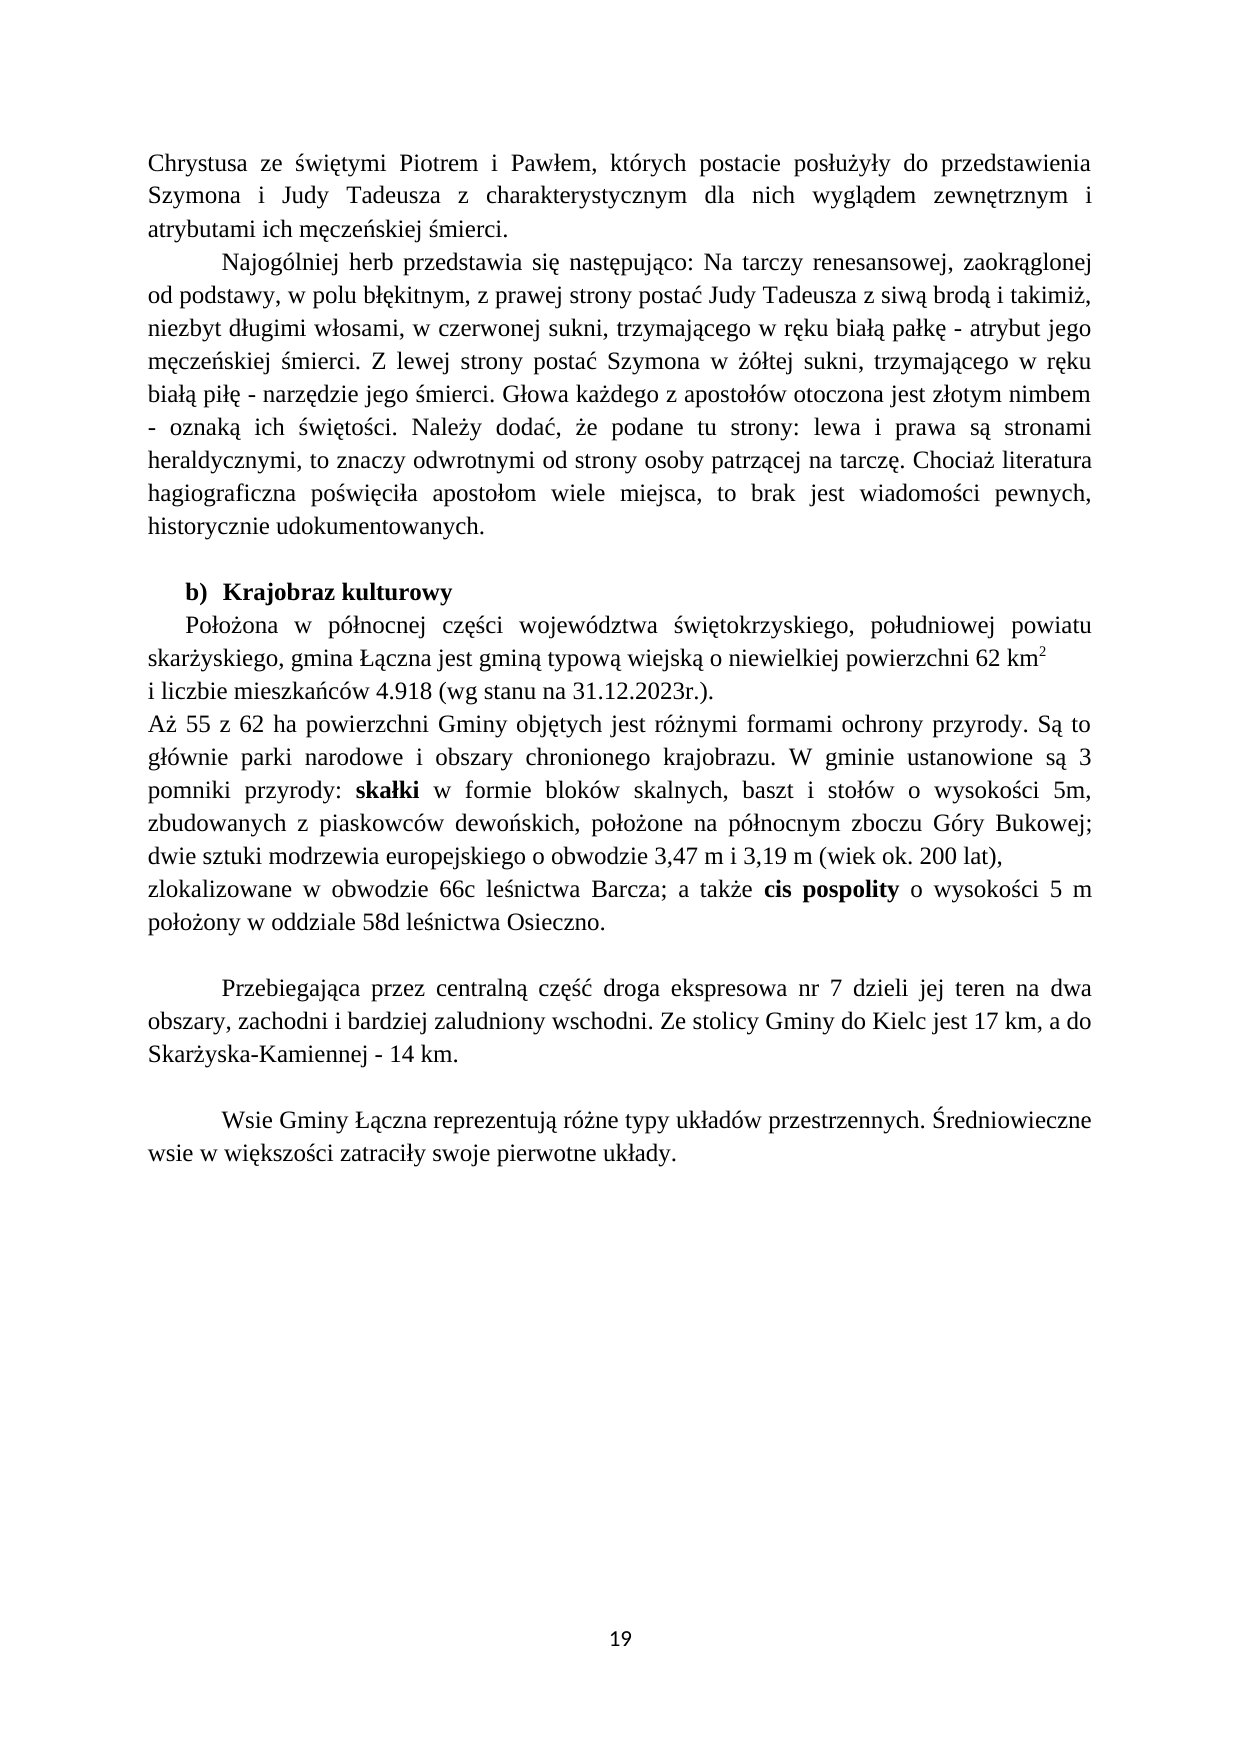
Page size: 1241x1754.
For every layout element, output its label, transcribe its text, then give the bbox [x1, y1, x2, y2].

text Aż 55 z powierzchni Gminy objętych jest różnymi formami ochrony przyrody. Są to głównie parki narodowe i obszary chronionego krajobrazu. W gminie ustanowione są 3 pomniki przyrody: skałki w formie bloków skalnych, baszt i stołów o wysokości 5m, zbudowanych z piaskowców dewońskich, położone na północnym zboczu Góry Bukowej; dwie sztuki modrzewia europejskiego o obwodzie i (wiek ok. 200 lat), [148, 709, 1093, 870]
text Przebiegająca przez centralną część droga ekspresowa nr 7 dzieli jej teren na dwa obszary, zachodni i bardziej zaludniony wschodni. Ze stolicy Gminy do Kielc jest , a do Skarżyska-Kamiennej - . [148, 973, 1093, 1068]
text Najogólniej herb przedstawia się następująco: Na tarczy renesansowej, zaokrąglonej od podstawy, w polu błękitnym, z prawej strony postać Judy Tadeusza z siwą brodą i takimiż, niezbyt długimi włosami, w czerwonej sukni, trzymającego w ręku białą pałkę - atrybut jego męczeńskiej śmierci. Z lewej strony postać Szymona w żółtej sukni, trzymającego w ręku białą piłę - narzędzie jego śmierci. Głowa każdego z apostołów otoczona jest złotym nimbem - oznaką ich świętości. Należy dodać, że podane tu strony: lewa i prawa są stronami heraldycznymi, to znaczy odwrotnymi od strony osoby patrzącej na tarczę. Chociaż literatura hagiograficzna poświęciła apostołom wiele miejsca, to brak jest wiadomości pewnych, historycznie udokumentowanych. [148, 247, 1093, 539]
text Położona w północnej części województwa świętokrzyskiego, południowej powiatu skarżyskiego, gmina Łączna jest gminą typową wiejską o niewielkiej powierzchni 62 km2 [148, 610, 1093, 672]
text i liczbie mieszkańców 4.918 (wg stanu na 31.12.2023r.). [148, 676, 1093, 705]
list Krajobraz kulturowy [185, 577, 1093, 606]
text zlokalizowane w obwodzie 66c leśnictwa Barcza; a także cis pospolity o wysokości położony w oddziale 58d leśnictwa Osieczno. [148, 874, 1093, 936]
text Wsie Gminy Łączna reprezentują różne typy układów przestrzennych. Średniowieczne wsie w większości zatraciły swoje pierwotne układy. [148, 1105, 1093, 1167]
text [148, 148, 1093, 242]
